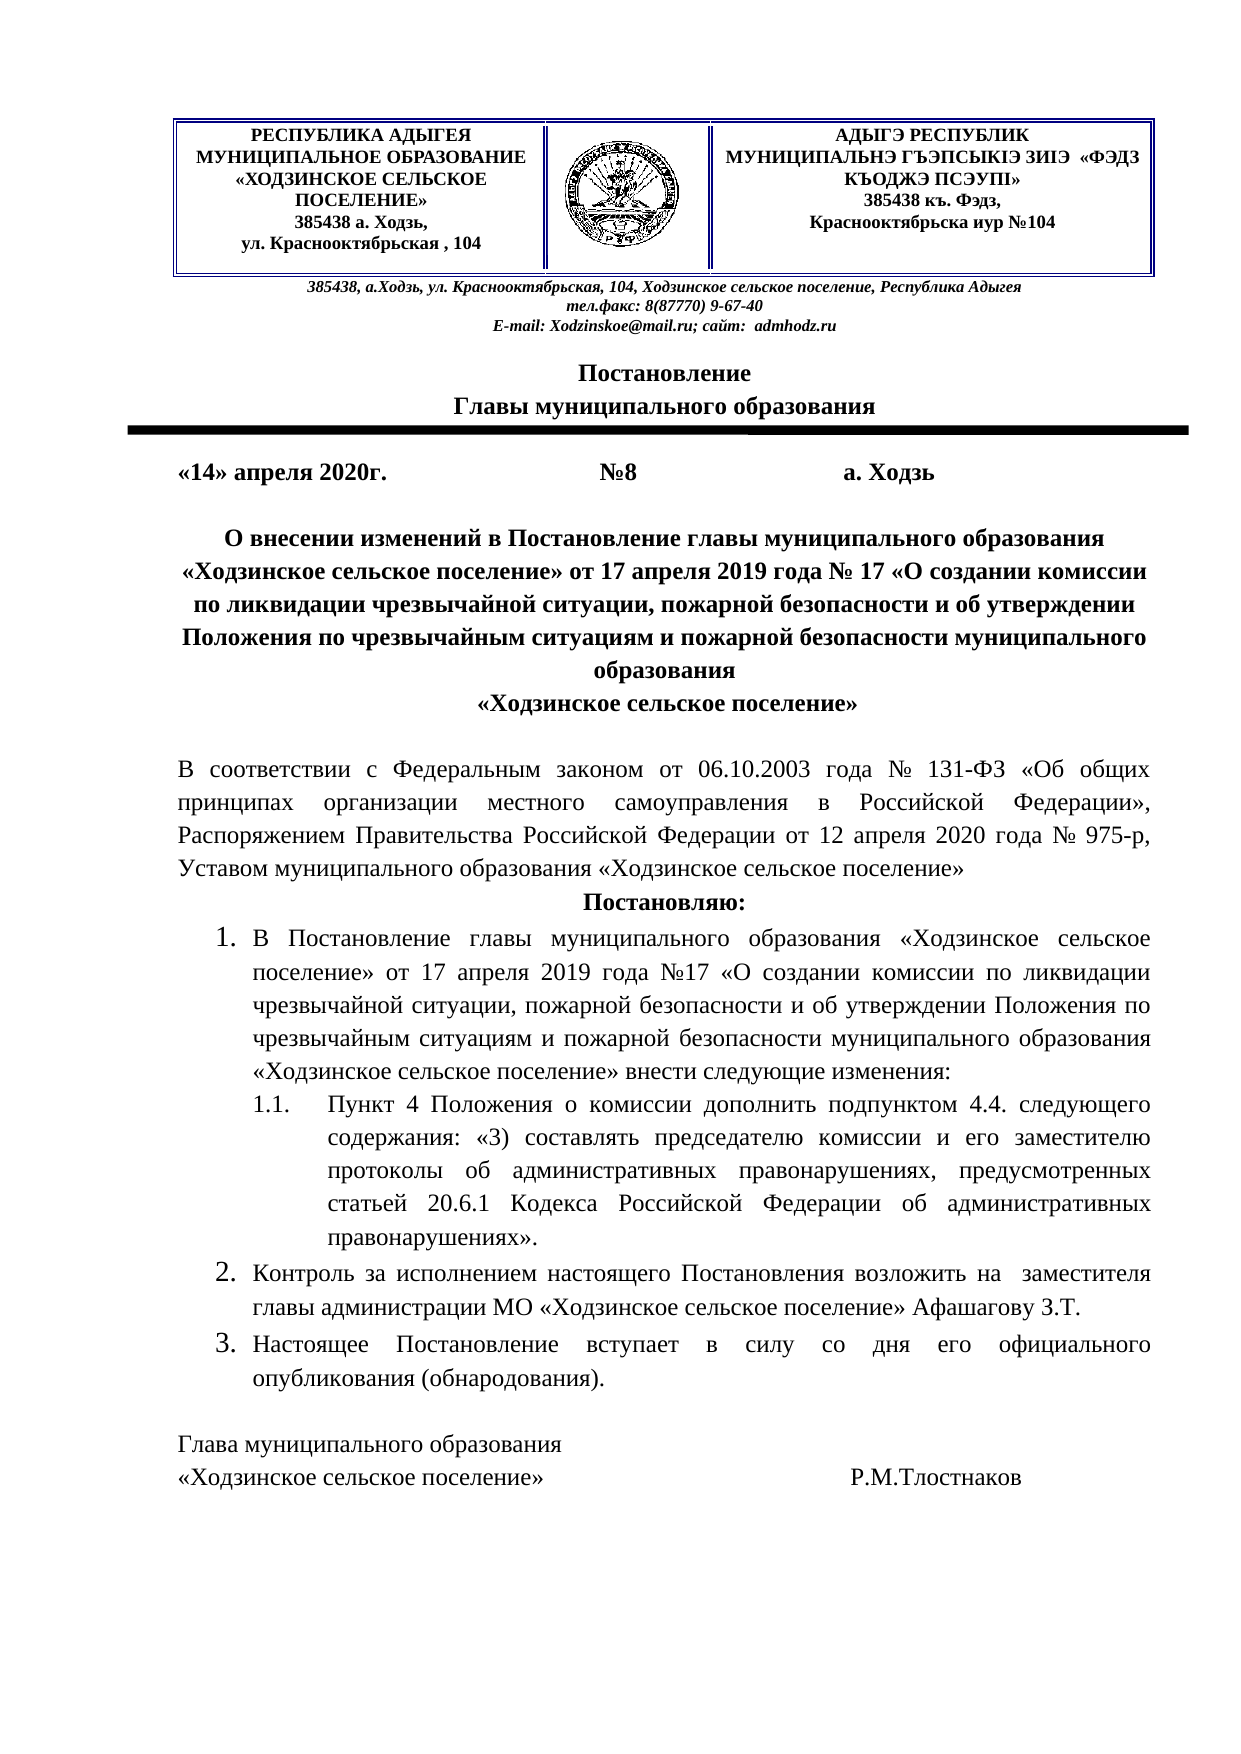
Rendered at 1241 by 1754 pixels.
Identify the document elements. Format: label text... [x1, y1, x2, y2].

text Постановляю: [177, 887, 1152, 915]
table_header АДЫГЭ РЕСПУБЛИК МУНИЦИПАЛЬНЭ ГЪЭПСЫКIЭ ЗИIЭ «ФЭДЗ КЪОДЖЭ ПСЭУПI» 385438 къ. Фэдз, Краснооктябрьска иур №104 [710, 120, 1153, 272]
text Главы муниципального образования [177, 391, 1152, 420]
text E-mail: Xodzinskoe@mail.ru; сайт: admhodz.ru [177, 315, 1152, 334]
list Контроль за исполнением настоящего Постановления возложить на заместителя главы администрации МО «Ходзинское сельское поселение» Афашагову З.Т. [215, 1254, 1152, 1321]
text 385438, а.Ходзь, ул. Краснооктябрьская, 104, Ходзинское сельское поселение, Республика Адыгея [177, 277, 1152, 296]
text Глава муниципального образования [177, 1429, 1152, 1458]
text «14» апреля 2020г. №8 а. Ходзь [177, 457, 1152, 486]
list Настоящее Постановление вступает в силу со дня его официального опубликования (обнародования). [215, 1325, 1152, 1392]
text Постановление [177, 358, 1152, 387]
table_header РЕСПУБЛИКА АДЫГЕЯ МУНИЦИПАЛЬНОЕ ОБРАЗОВАНИЕ «ХОДЗИНСКОЕ СЕЛЬСКОЕ ПОСЕЛЕНИЕ» 385438 а. Ходзь, ул. Краснооктябрьская , 104 [175, 120, 546, 272]
list В Постановление главы муниципального образования «Ходзинское сельское поселение» от 17 апреля 2019 года №17 «О создании комиссии по ликвидации чрезвычайной ситуации, пожарной безопасности и об утверждении Положения по чрезвычайным ситуациям и пожарной безопасности муниципального образования «Ходзинское сельское поселение» внести следующие изменения: [215, 919, 1152, 1085]
text В соответствии с Федеральным законом от 06.10.2003 года № 131-ФЗ «Об общих принципах организации местного самоуправления в Российской Федерации», Распоряжением Правительства Российской Федерации от 12 апреля 2020 года № 975-р, Уставом муниципального образования «Ходзинское сельское поселение» [177, 754, 1152, 882]
picture [547, 124, 693, 255]
list Пункт 4 Положения о комиссии дополнить подпунктом 4.4. следующего содержания: «3) составлять председателю комиссии и его заместителю протоколы об административных правонарушениях, предусмотренных статьей 20.6.1 Кодекса Российской Федерации об административных правонарушениях». [252, 1089, 1152, 1250]
text О внесении изменений в Постановление главы муниципального образования «Ходзинское сельское поселение» от 17 апреля 2019 года № 17 «О создании комиссии по ликвидации чрезвычайной ситуации, пожарной безопасности и об утверждении Положения по чрезвычайным ситуациям и пожарной безопасности муниципального образования [177, 523, 1152, 684]
text «Ходзинское сельское поселение» Р.М.Тлостнаков [177, 1462, 1152, 1491]
text «Ходзинское сельское поселение» [177, 688, 1152, 717]
table_header [546, 123, 710, 272]
text тел.факс: 8(87770) 9-67-40 [177, 296, 1152, 315]
